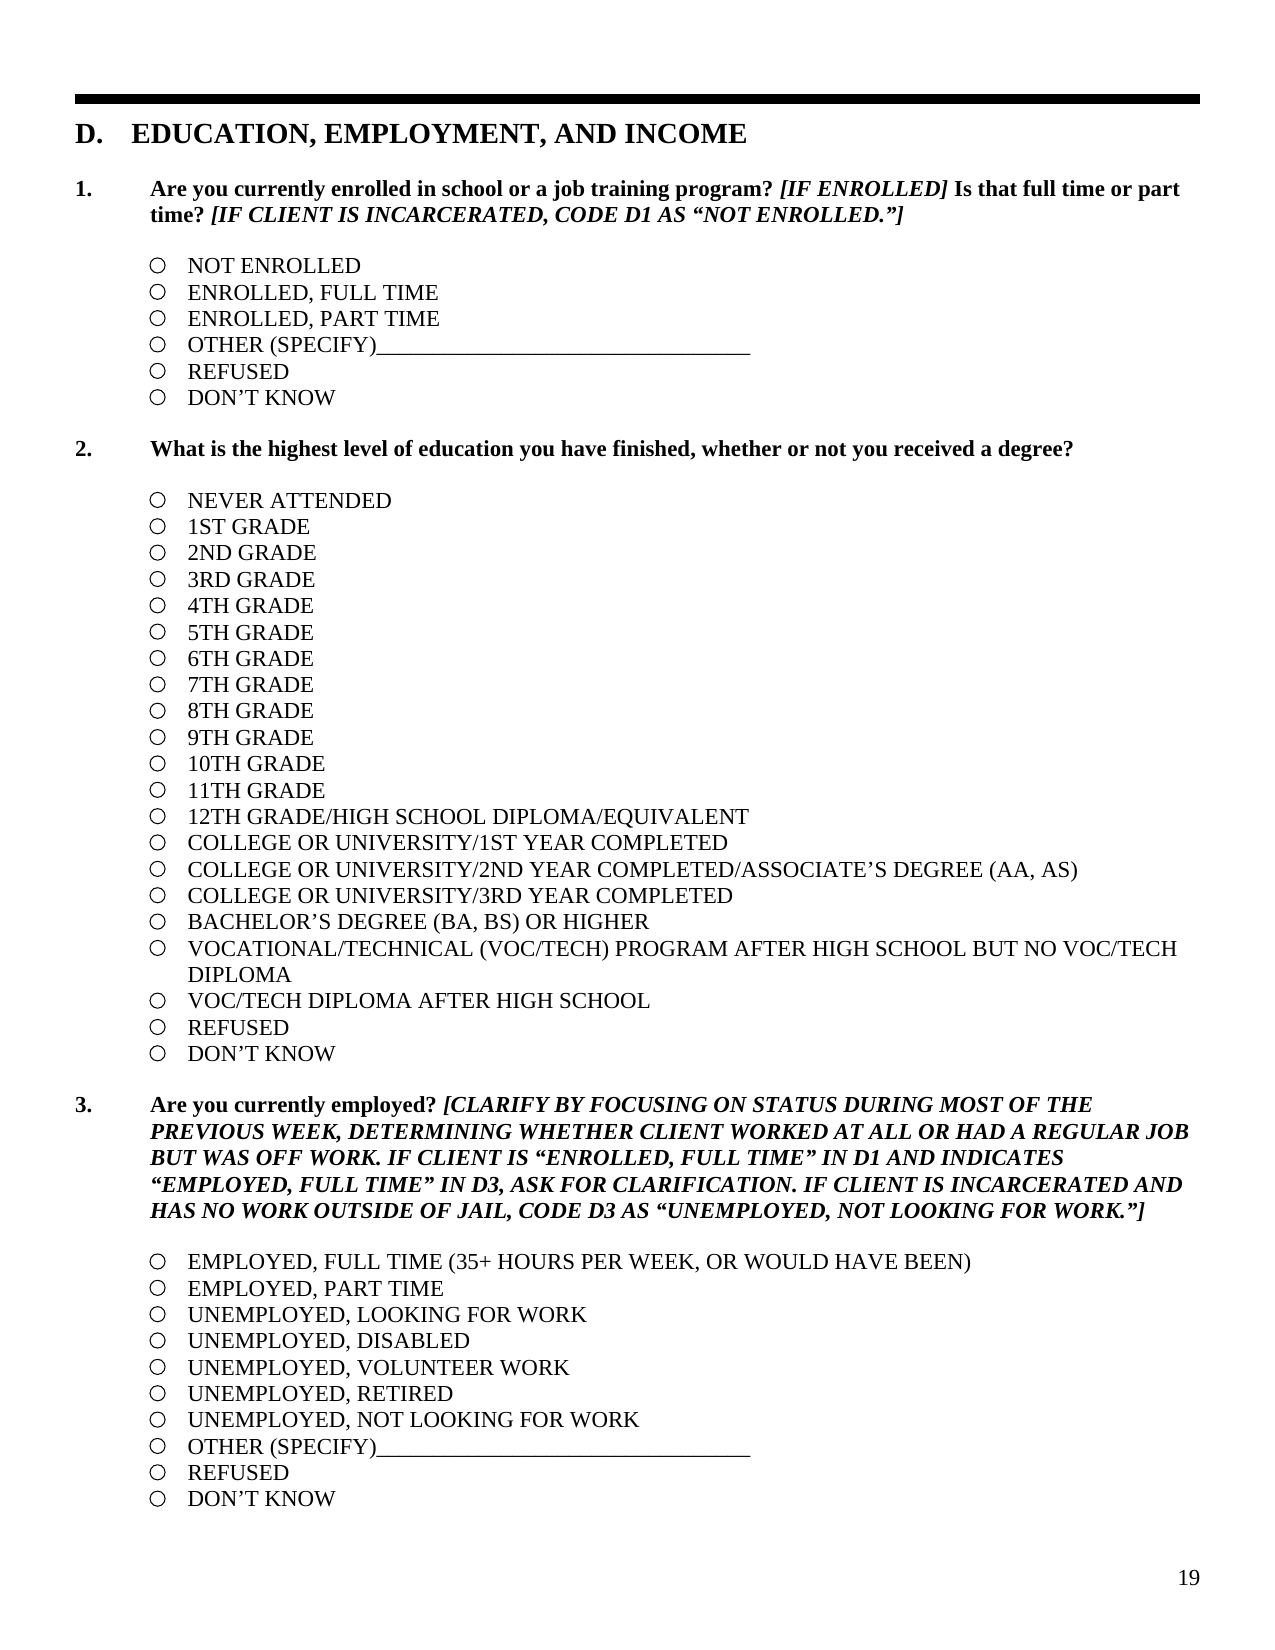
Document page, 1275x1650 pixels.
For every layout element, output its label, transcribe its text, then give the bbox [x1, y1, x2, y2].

text DON’T KNOW [150, 1486, 1200, 1512]
text Enrolled, part time [150, 305, 1200, 331]
text Other (Specify) [150, 331, 1200, 358]
text College or university/1st year completed [150, 829, 1200, 856]
text 4th grade [150, 592, 1200, 618]
text 5th grade [150, 618, 1200, 645]
text 9th grade [150, 724, 1200, 750]
text UNEMPLOYED, NOT LOOKING FOR WORK [150, 1406, 1200, 1433]
text 11th grade [150, 777, 1200, 803]
text REFUSED [150, 1459, 1200, 1486]
text 7th grade [150, 671, 1200, 698]
subtitle D. EDUCATION, EMPLOYMENT, AND INCOME [75, 104, 1200, 149]
list Are you currently enrolled in school or a job training program? [IF ENROLLED] Is that full time or part time? [IF CLIENT IS INCARCERATED, CODE D1 AS “NOT ENROLLED.”] [75, 174, 1200, 227]
text Bachelor’s degree (BA, BS) or higher [150, 908, 1200, 935]
text 6th grade [150, 645, 1200, 671]
text 8th grade [150, 698, 1200, 724]
text Never attended [150, 487, 1200, 513]
text UNEMPLOYED, DISABLED [150, 1327, 1200, 1354]
text College or university/2nd year completed/associate’s degree (AA, AS) [150, 856, 1200, 882]
text OTHER (SPECIFY) [150, 1433, 1200, 1459]
text 1st grade [150, 513, 1200, 539]
text UNEMPLOYED, VOLUNTEER WORK [150, 1354, 1200, 1380]
text Don’t know [150, 1040, 1200, 1067]
text Refused [150, 358, 1200, 384]
text Refused [150, 1014, 1200, 1040]
text Enrolled, full time [150, 279, 1200, 305]
text UNEMPLOYED, RETIRED [150, 1380, 1200, 1406]
text Not enrolled [150, 252, 1200, 279]
text Don’t know [150, 384, 1200, 410]
text 2nd grade [150, 539, 1200, 566]
text EMPLOYED, PART TIME [150, 1275, 1200, 1301]
text What is the highest level of education you have finished, whether or not you received a degree? [75, 435, 1200, 462]
text 3rd grade [150, 566, 1200, 592]
text UNEMPLOYED, LOOKING FOR WORK [150, 1301, 1200, 1327]
text Are you currently employed? [CLARIFY BY FOCUSING ON STATUS DURING MOST OF THE PREVIOUS WEEK, DETERMINING WHETHER CLIENT WORKED AT ALL OR HAD A REGULAR JOB BUT WAS OFF WORK. IF CLIENT IS “ENROLLED, FULL TIME” IN D1 AND INDICATES “EMPLOYED, FULL TIME” IN D3, ASK FOR CLARIFICATION. IF CLIENT IS INCARCERATED AND HAS NO WORK OUTSIDE OF JAIL, CODE D3 AS “UNEMPLOYED, NOT LOOKING FOR WORK.”] [75, 1092, 1200, 1223]
text 12th grade/high school diploma/equivalent [150, 803, 1200, 829]
text VOC/tech diploma after high school [150, 987, 1200, 1014]
text College or university/3rd year completed [150, 882, 1200, 908]
text VOCATIONAL/TECHNICAL (VOC/tech) program after high school but no VOC/tech diploma [150, 935, 1200, 987]
text 10th grade [150, 750, 1200, 777]
text EMPLOYED, FULL TIME (35+ HOURS PER WEEK, OR WOULD HAVE BEEN) [150, 1248, 1200, 1275]
